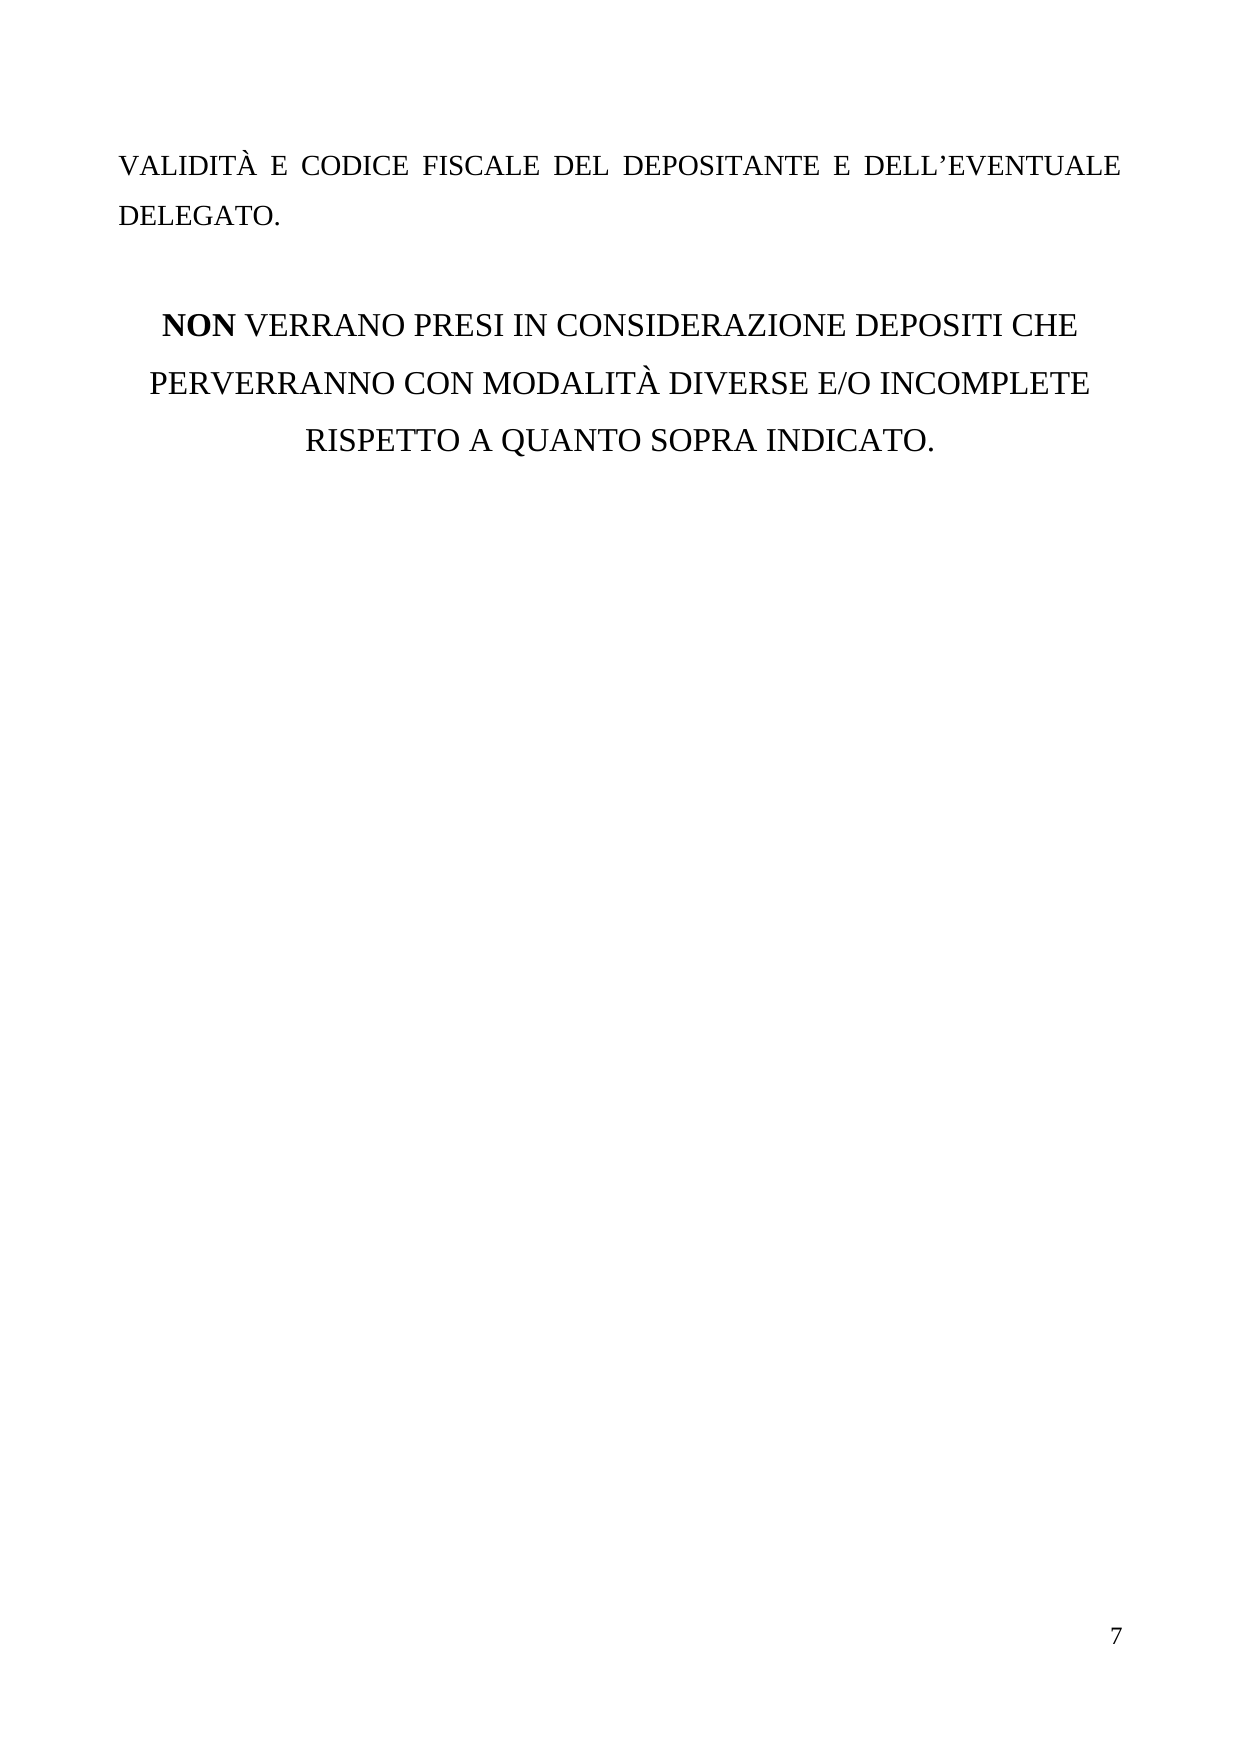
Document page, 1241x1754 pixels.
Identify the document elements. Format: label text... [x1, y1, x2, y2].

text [118, 148, 1122, 231]
text NON VERRANO PRESI IN CONSIDERAZIONE DEPOSITI CHE PERVERRANNO CON MODALITÀ DIVERSE E/O INCOMPLETE RISPETTO A QUANTO SOPRA INDICATO. [118, 306, 1122, 459]
